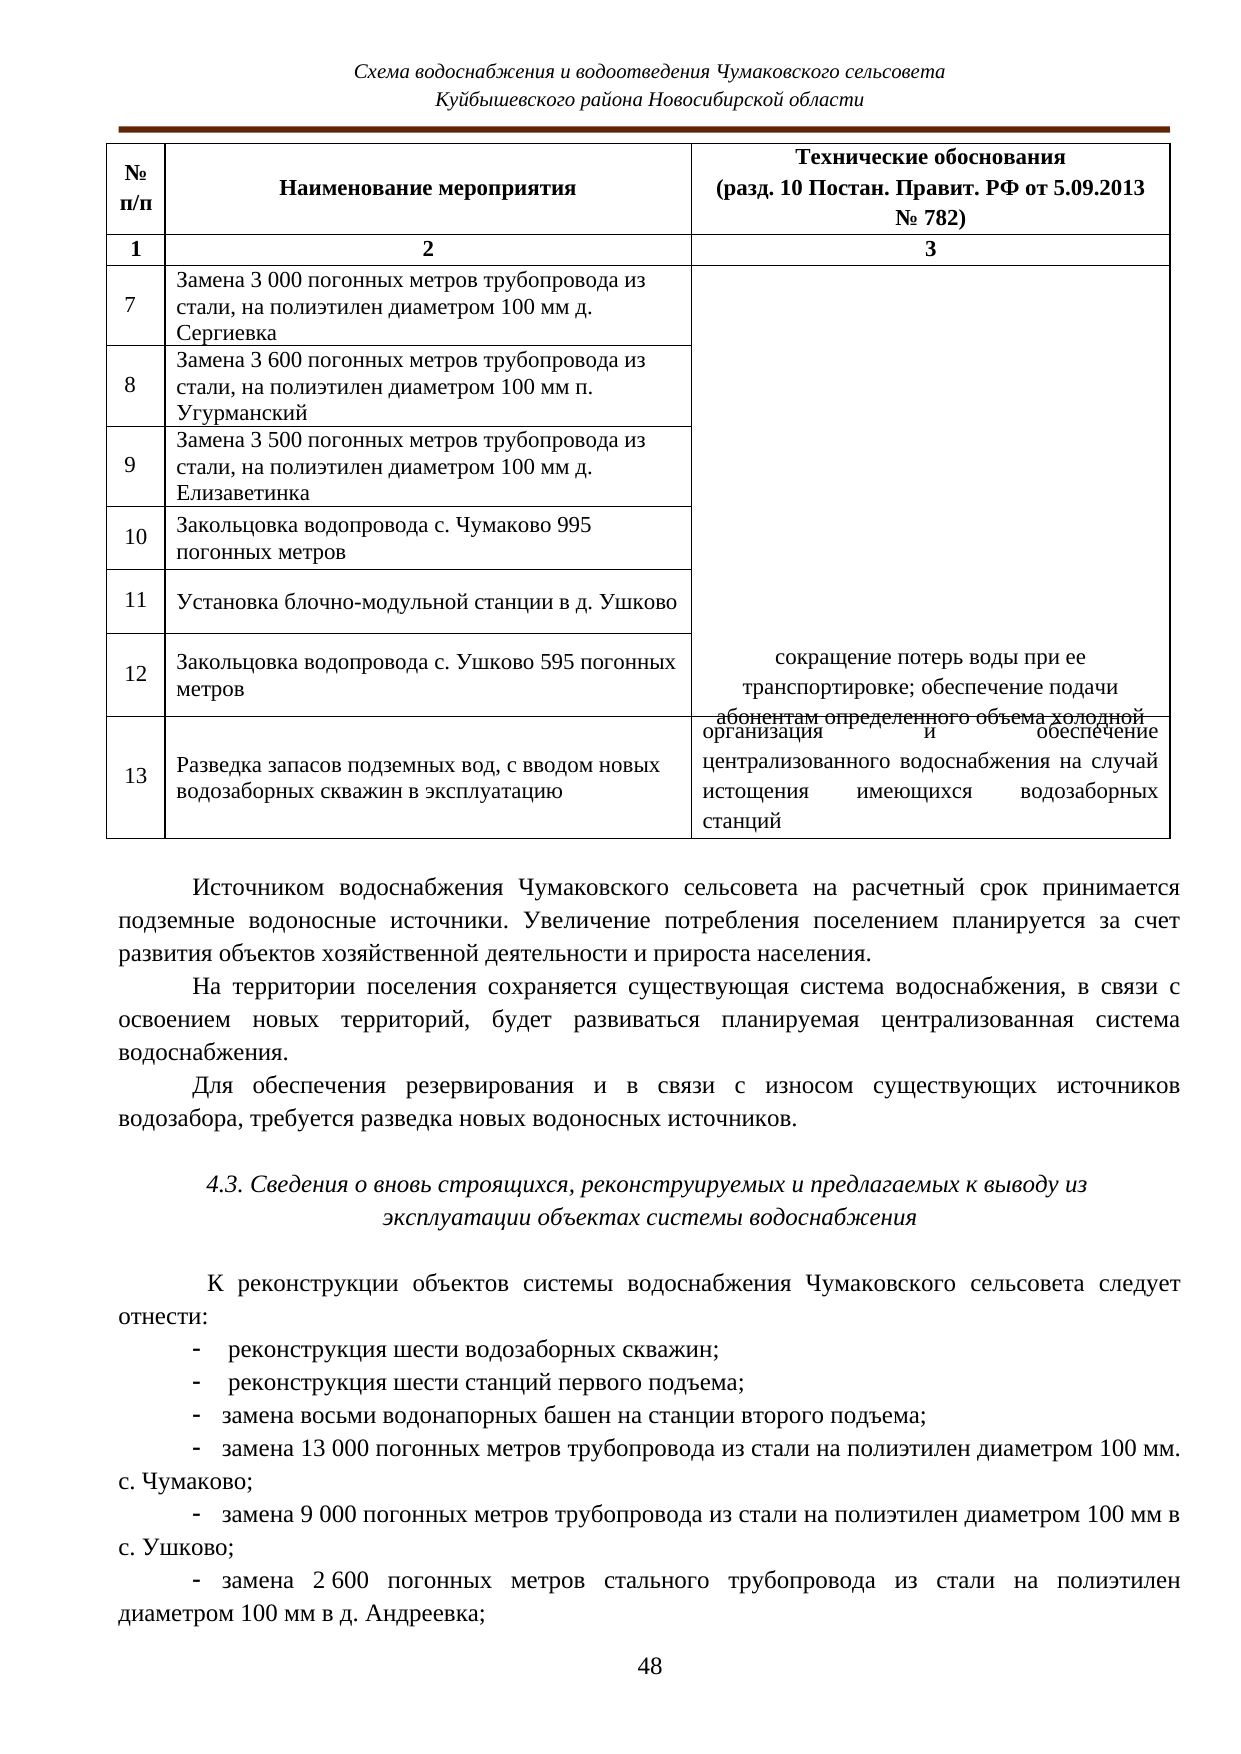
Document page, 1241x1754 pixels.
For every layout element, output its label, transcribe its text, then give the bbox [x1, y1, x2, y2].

table_cell Замена 3 600 погонных метров трубопровода из стали, на полиэтилен диаметром 100 мм п. Угурманский [166, 346, 691, 426]
text Источником водоснабжения Чумаковского сельсовета на расчетный срок принимается подземные водоносные источники. Увеличение потребления поселением планируется за счет развития объектов хозяйственной деятельности и прироста населения. [118, 872, 1181, 967]
table_cell [107, 570, 164, 632]
table_cell [107, 346, 164, 426]
list реконструкция шести станций первого подъема; [118, 1367, 1181, 1396]
table_cell Закольцовка водопровода с. Ушково 595 погонных метров [166, 634, 691, 716]
table_cell Установка блочно-модульной станции в д. Ушково [166, 570, 691, 632]
text Для обеспечения резервирования и в связи с износом существующих источников водозабора, требуется разведка новых водоносных источников. [118, 1070, 1181, 1132]
table_cell [107, 717, 164, 838]
table_cell [107, 634, 164, 716]
table_cell 1 [107, 235, 164, 265]
table_cell Замена 3 000 погонных метров трубопровода из стали, на полиэтилен диаметром 100 мм д. Сергиевка [166, 266, 691, 345]
table_cell Разведка запасов подземных вод, с вводом новых водозаборных скважин в эксплуатацию [166, 717, 691, 838]
table_cell 3 [692, 235, 1169, 265]
list К реконструкции объектов системы водоснабжения Чумаковского сельсовета следует отнести: [118, 1268, 1181, 1330]
list замена 13 000 погонных метров трубопровода из стали на полиэтилен диаметром 100 мм. с. Чумаково; [118, 1433, 1181, 1495]
table_cell 2 [166, 235, 691, 265]
table_cell [107, 266, 164, 345]
table_header Технические обоснования (разд. 10 Постан. Правит. РФ от 5.09.2013 № 782) [692, 144, 1169, 234]
table_cell Замена 3 500 погонных метров трубопровода из стали, на полиэтилен диаметром 100 мм д. Елизаветинка [166, 427, 691, 506]
subtitle 4.3. Сведения о вновь строящихся, реконструируемых и предлагаемых к выводу из эксплуатации объектах системы водоснабжения [118, 1169, 1181, 1231]
table_header Наименование мероприятия [166, 144, 691, 234]
text На территории поселения сохраняется существующая система водоснабжения, в связи с освоением новых территорий, будет развиваться планируемая централизованная система водоснабжения. [118, 971, 1181, 1066]
table_cell Закольцовка водопровода с. Чумаково 995 погонных метров [166, 507, 691, 569]
list замена восьми водонапорных башен на станции второго подъема; [118, 1400, 1181, 1429]
list замена 9 000 погонных метров трубопровода из стали на полиэтилен диаметром 100 мм в с. Ушково; [118, 1499, 1181, 1561]
table_cell организация и обеспечение централизованного водоснабжения на случай истощения имеющихся водозаборных станций [692, 717, 1169, 838]
table_cell [107, 507, 164, 569]
list замена 2 600 погонных метров стального трубопровода из стали на полиэтилен диаметром 100 мм в д. Андреевка; [118, 1565, 1181, 1627]
table_cell [107, 427, 164, 506]
table_header № п/п [107, 144, 164, 234]
list реконструкция шести водозаборных скважин; [118, 1334, 1181, 1363]
